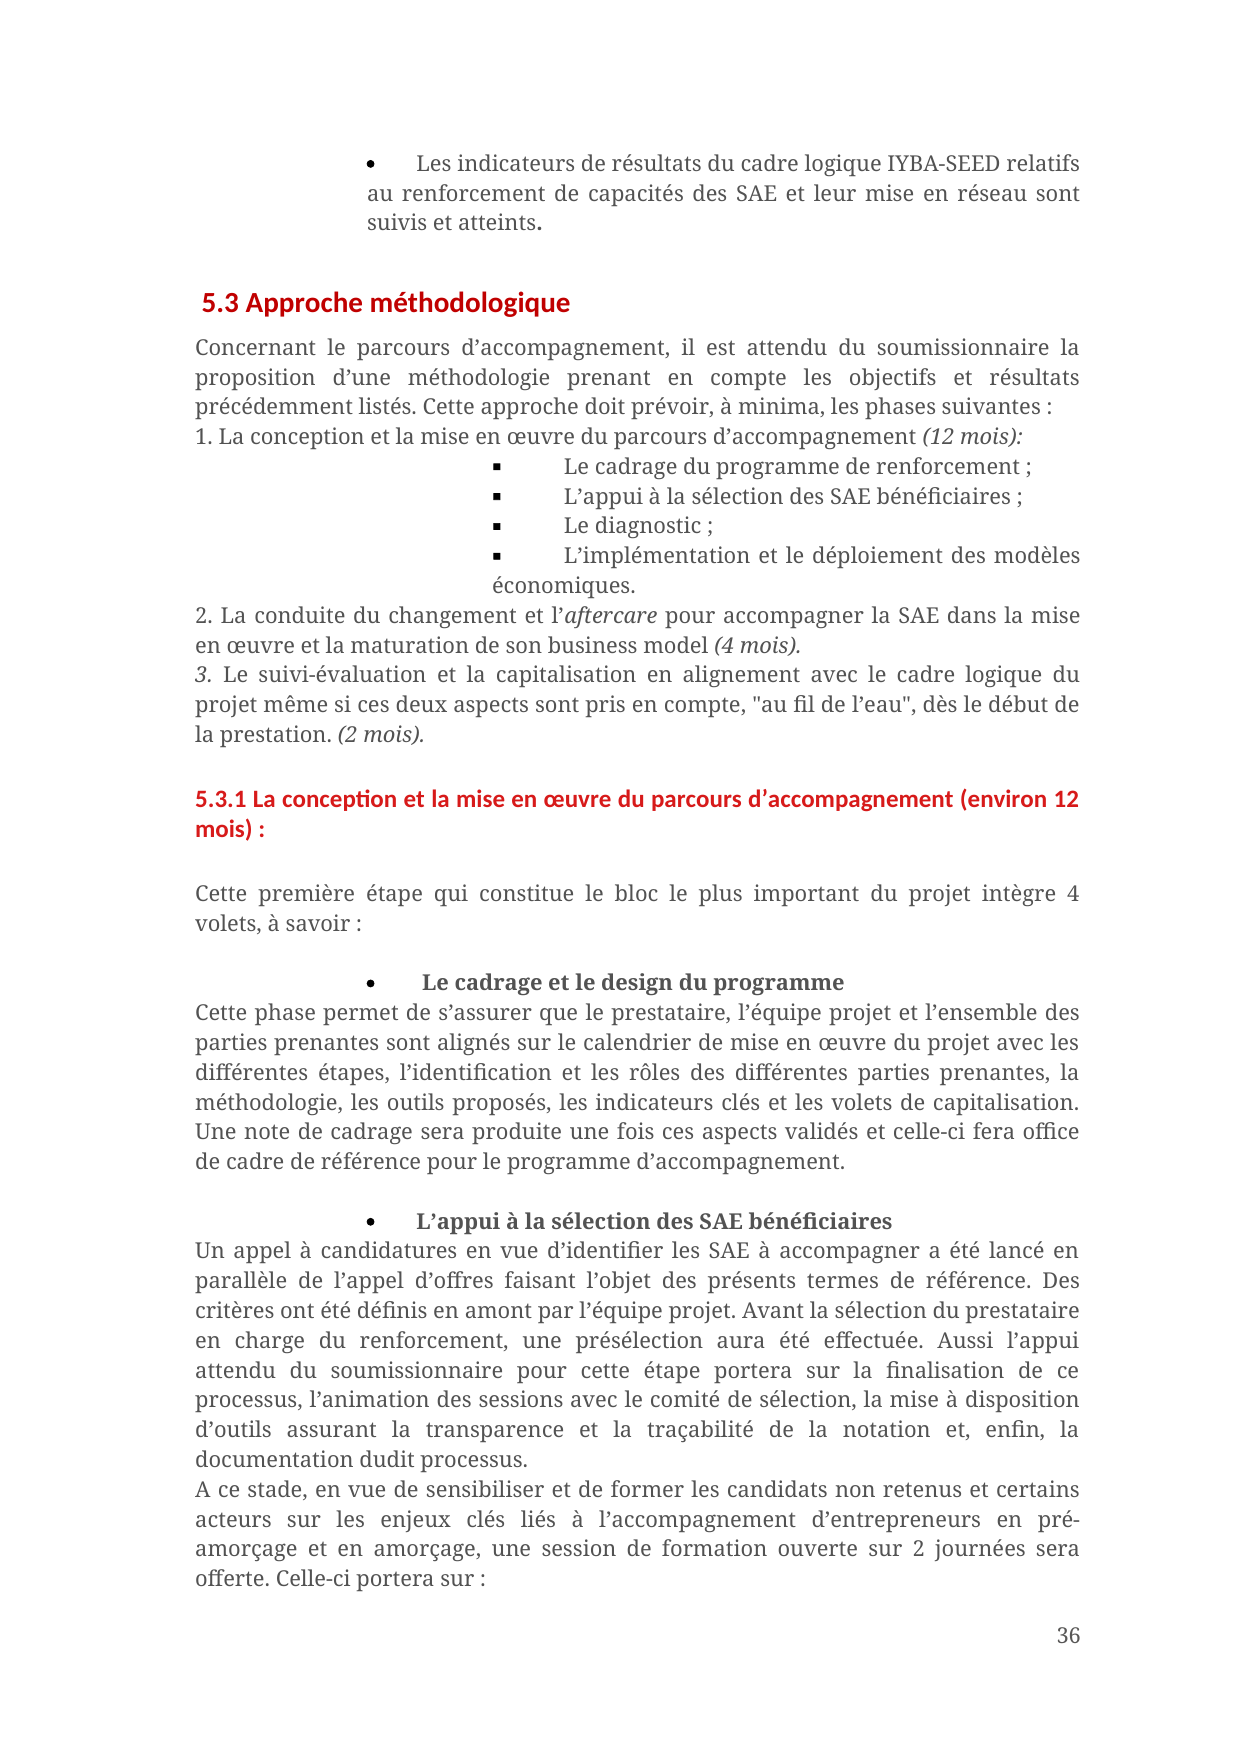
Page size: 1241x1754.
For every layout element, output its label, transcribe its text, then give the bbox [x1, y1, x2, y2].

list L’appui à la sélection des SAE bénéficiaires [367, 1206, 1081, 1236]
text Concernant le parcours d’accompagnement, il est attendu du soumissionnaire la proposition d’une méthodologie prenant en compte les objectifs et résultats précédemment listés. Cette approche doit prévoir, à minima, les phases suivantes : [195, 332, 1081, 421]
list L’implémentation et le déploiement des modèles économiques. [492, 540, 1081, 600]
text Cette phase permet de s’assurer que le prestataire, l’équipe projet et l’ensemble des parties prenantes sont alignés sur le calendrier de mise en œuvre du projet avec les différentes étapes, l’identification et les rôles des différentes parties prenantes, la méthodologie, les outils proposés, les indicateurs clés et les volets de capitalisation. Une note de cadrage sera produite une fois ces aspects validés et celle-ci fera office de cadre de référence pour le programme d’accompagnement. [195, 997, 1081, 1176]
text 3. Le suivi-évaluation et la capitalisation en alignement avec le cadre logique du projet même si ces deux aspects sont pris en compte, "au fil de l’eau", dès le début de la prestation. (2 mois). [195, 659, 1081, 749]
subtitle 5.3 Approche méthodologique [195, 284, 1081, 319]
text Un appel à candidatures en vue d’identifier les SAE à accompagner a été lancé en parallèle de l’appel d’offres faisant l’objet des présents termes de référence. Des critères ont été définis en amont par l’équipe projet. Avant la sélection du prestataire en charge du renforcement, une présélection aura été effectuée. Aussi l’appui attendu du soumissionnaire pour cette étape portera sur la finalisation de ce processus, l’animation des sessions avec le comité de sélection, la mise à disposition d’outils assurant la transparence et la traçabilité de la notation et, enfin, la documentation dudit processus. [195, 1236, 1081, 1474]
text 2. La conduite du changement et l’aftercare pour accompagner la SAE dans la mise en œuvre et la maturation de son business model (4 mois). [195, 600, 1081, 659]
list Le cadrage du programme de renforcement ; [492, 451, 1081, 481]
text A ce stade, en vue de sensibiliser et de former les candidats non retenus et certains acteurs sur les enjeux clés liés à l’accompagnement d’entrepreneurs en pré-amorçage et en amorçage, une session de formation ouverte sur 2 journées sera offerte. Celle-ci portera sur : [195, 1474, 1081, 1593]
list Le diagnostic ; [492, 511, 1081, 540]
text 1. La conception et la mise en œuvre du parcours d’accompagnement (12 mois): [195, 421, 1081, 451]
list Les indicateurs de résultats du cadre logique IYBA-SEED relatifs au renforcement de capacités des SAE et leur mise en réseau sont suivis et atteints. [367, 148, 1081, 237]
list Le cadrage et le design du programme [367, 967, 1081, 997]
list L’appui à la sélection des SAE bénéficiaires ; [492, 481, 1081, 511]
text Cette première étape qui constitue le bloc le plus important du projet intègre 4 volets, à savoir : [195, 878, 1081, 938]
text 5.3.1 La conception et la mise en œuvre du parcours d’accompagnement (environ 12 mois) : [195, 783, 1081, 844]
